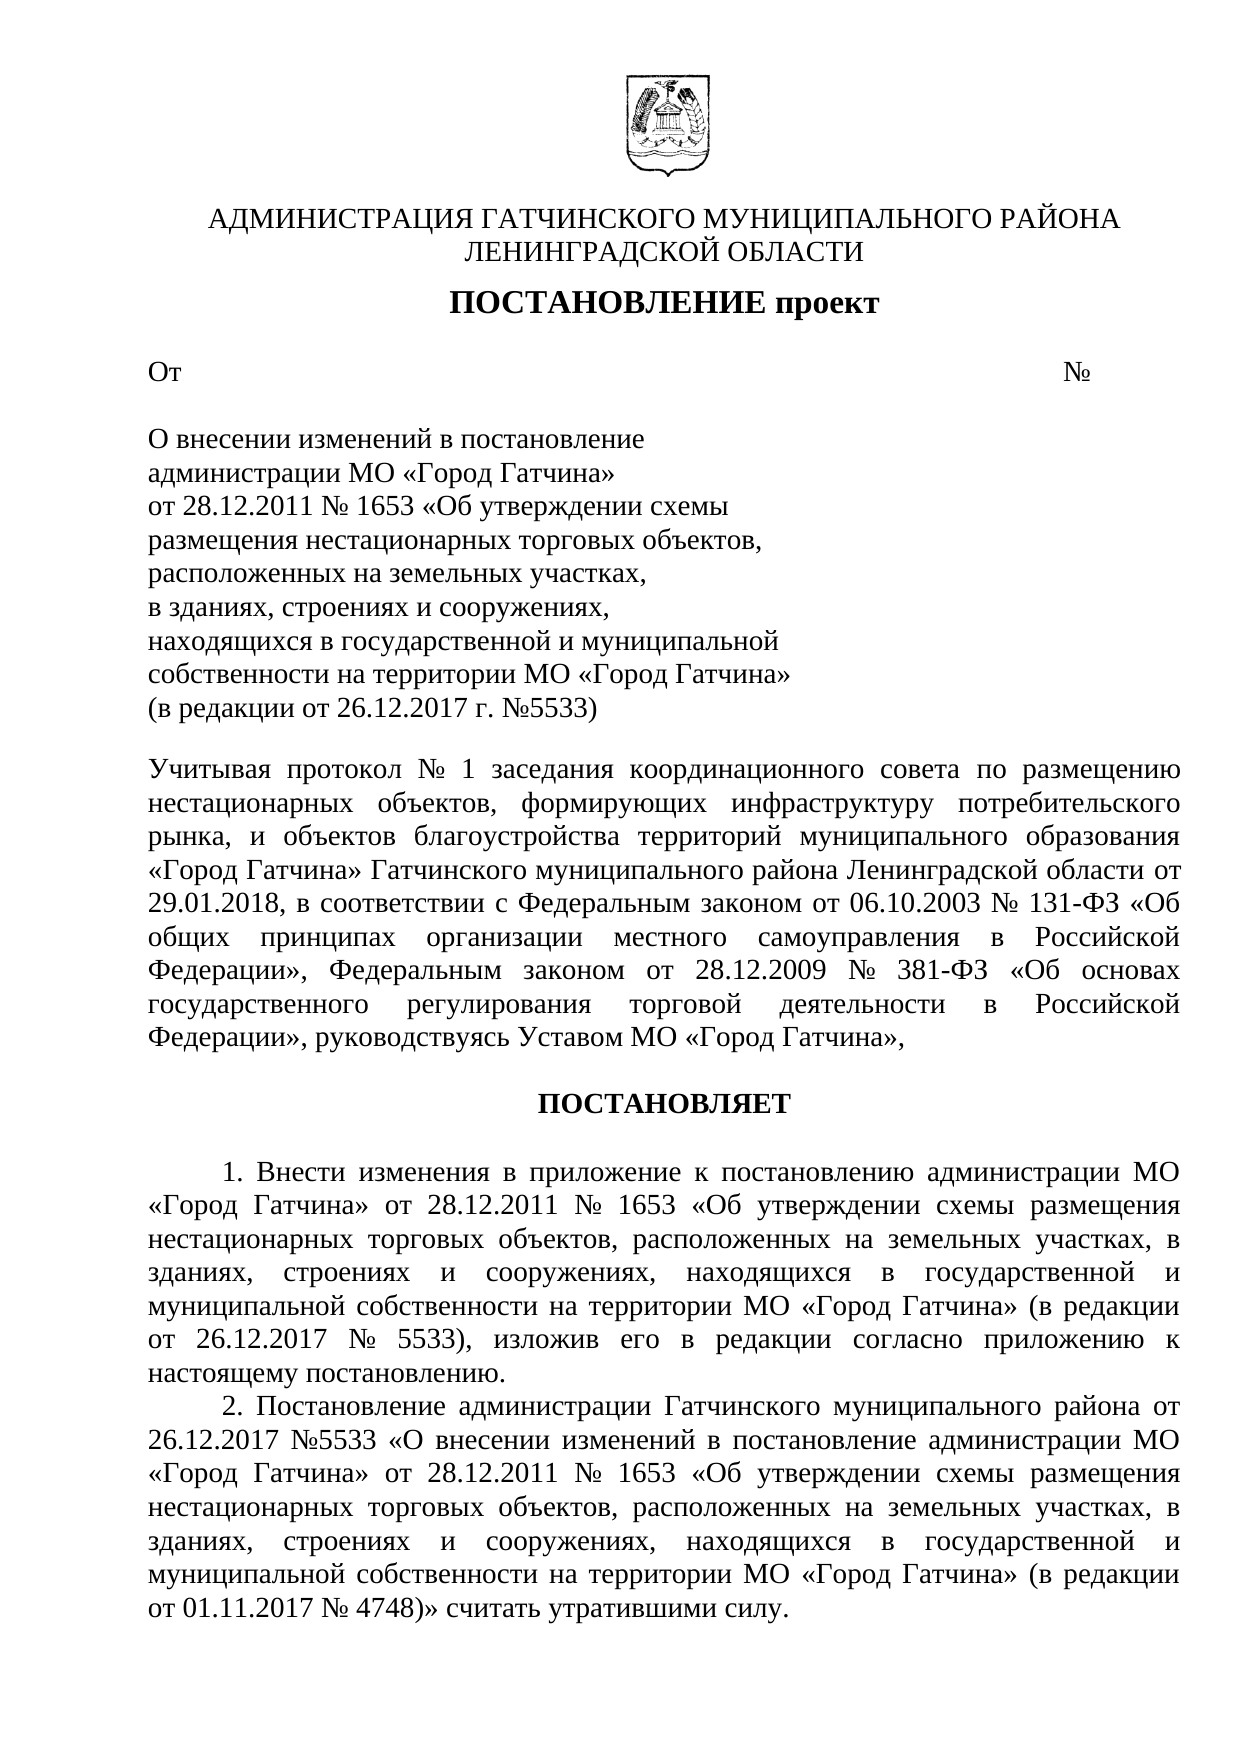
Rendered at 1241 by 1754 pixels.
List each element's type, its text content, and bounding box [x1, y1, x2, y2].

text находящихся в государственной и муниципальной [148, 623, 1181, 656]
text Учитывая протокол № 1 заседания координационного совета по размещению нестационарных объектов, формирующих инфраструктуру потребительского рынка, и объектов благоустройства территорий муниципального образования «Город Гатчина» Гатчинского муниципального района Ленинградской области от 29.01.2018, в соответствии с Федеральным законом от 06.10.2003 № 131-ФЗ «Об общих принципах организации местного самоуправления в Российской Федерации», Федеральным законом от 28.12.2009 № 381-ФЗ «Об основах государственного регулирования торговой деятельности в Российской Федерации», руководствуясь Уставом МО «Город Гатчина», [148, 751, 1181, 1053]
text 2. Постановление администрации Гатчинского муниципального района от 26.12.2017 №5533 «О внесении изменений в постановление администрации МО «Город Гатчина» от 28.12.2011 № 1653 «Об утверждении схемы размещения нестационарных торговых объектов, расположенных на земельных участках, в зданиях, строениях и сооружениях, находящихся в государственной и муниципальной собственности на территории МО «Город Гатчина» (в редакции от 01.11.2017 № 4748)» считать утратившими силу. [148, 1388, 1181, 1623]
text ПОСТАНОВЛЯЕТ [148, 1087, 1181, 1120]
picture [624, 73, 711, 177]
text ПОСТАНОВЛЕНИЕ проект [148, 282, 1181, 321]
text (в редакции от 26.12.2017 г. №5533) [148, 690, 1181, 723]
subtitle От № [148, 354, 1181, 388]
text от 28.12.2011 № 1653 «Об утверждении схемы [148, 488, 1181, 522]
text расположенных на земельных участках, [148, 556, 1181, 589]
text АДМИНИСТРАЦИЯ ГАТЧИНСКОГО МУНИЦИПАЛЬНОГО РАЙОНА [148, 201, 1181, 234]
text 1. Внести изменения в приложение к постановлению администрации МО «Город Гатчина» от 28.12.2011 № 1653 «Об утверждении схемы размещения нестационарных торговых объектов, расположенных на земельных участках, в зданиях, строениях и сооружениях, находящихся в государственной и муниципальной собственности на территории МО «Город Гатчина» (в редакции от 26.12.2017 № 5533), изложив его в редакции согласно приложению к настоящему постановлению. [148, 1154, 1181, 1388]
text размещения нестационарных торговых объектов, [148, 522, 1181, 556]
text собственности на территории МО «Город Гатчина» [148, 656, 1181, 690]
text О внесении изменений в постановление [148, 421, 1181, 455]
text администрации МО «Город Гатчина» [148, 455, 1181, 488]
text ЛЕНИНГРАДСКОЙ ОБЛАСТИ [148, 234, 1181, 268]
text в зданиях, строениях и сооружениях, [148, 589, 1181, 623]
